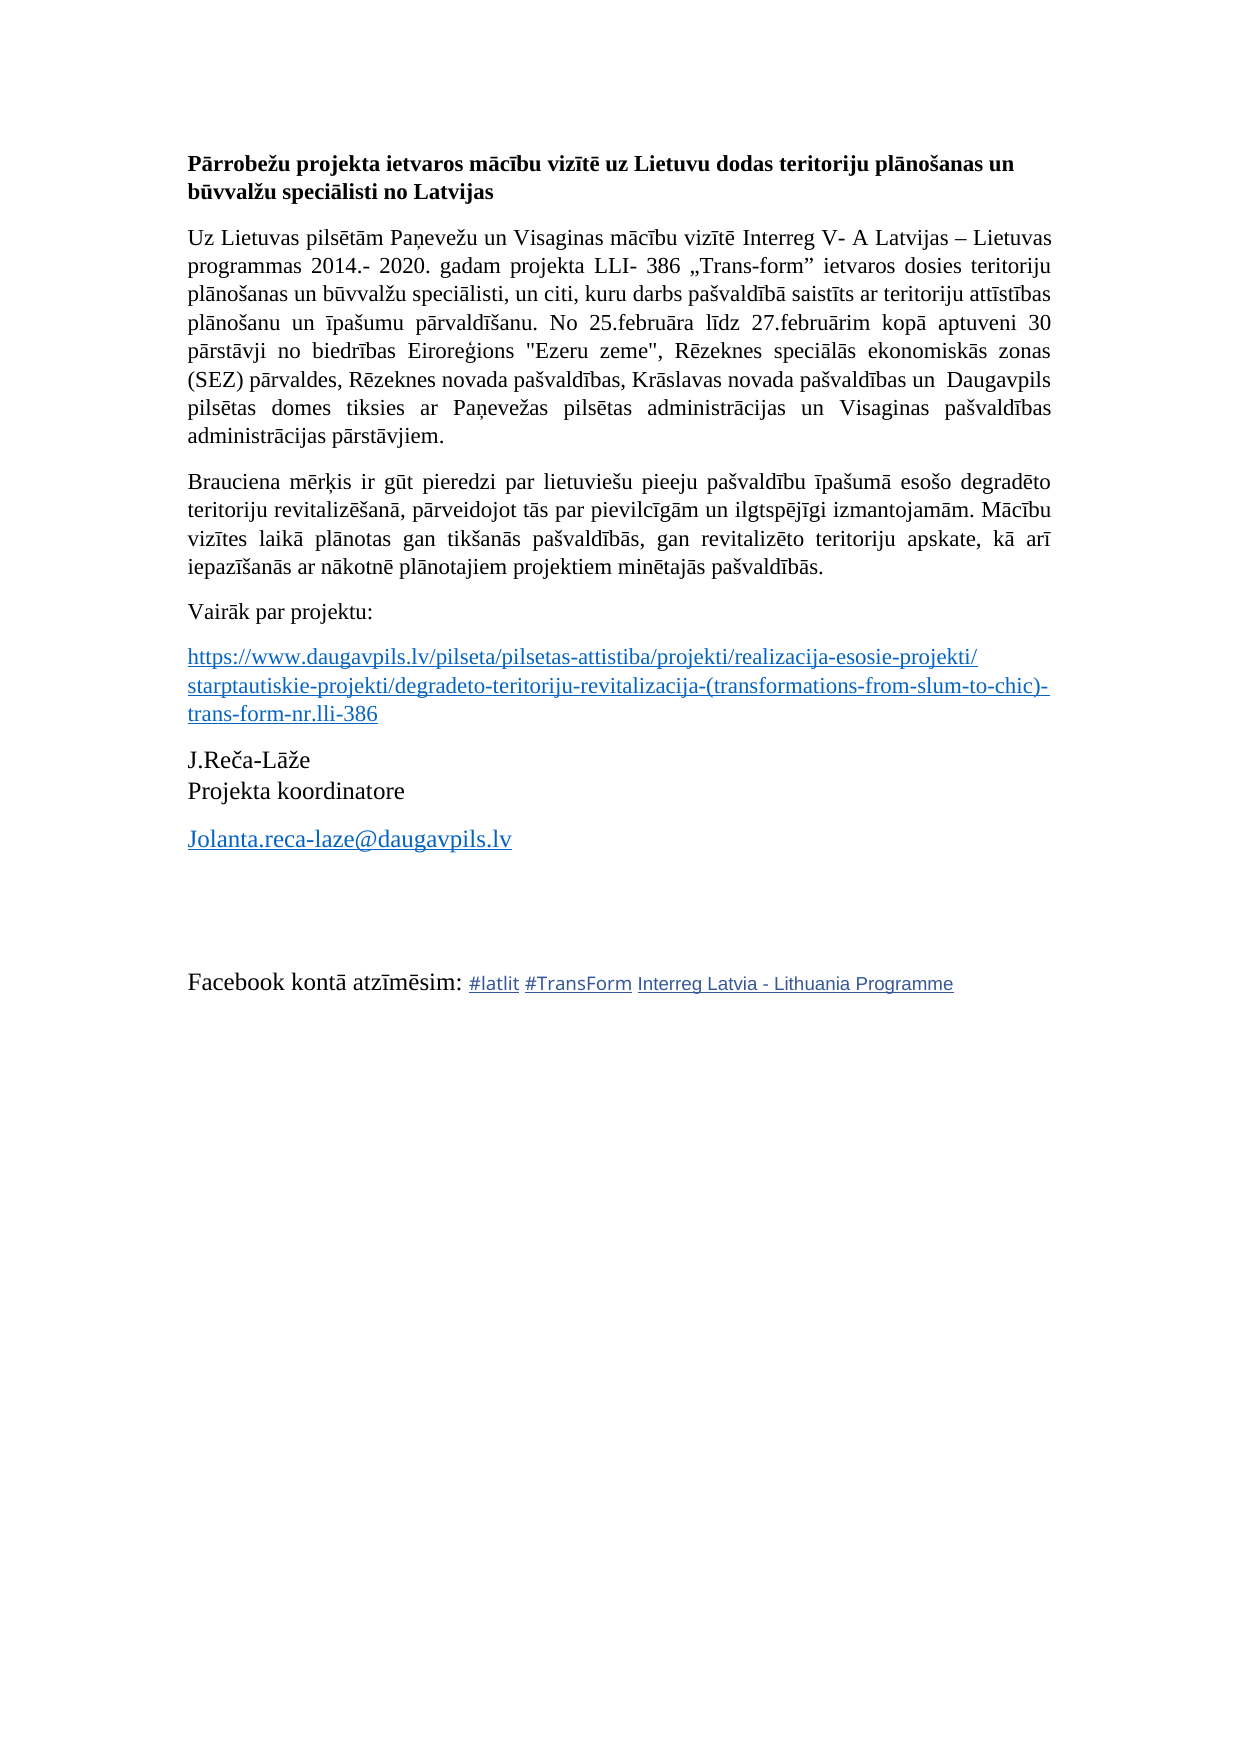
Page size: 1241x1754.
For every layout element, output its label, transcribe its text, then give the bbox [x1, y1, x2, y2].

text J.Reča-Lāže Projekta koordinatore [187, 745, 1053, 805]
text Jolanta.reca-laze@daugavpils.lv [187, 824, 1053, 853]
text Facebook kontā atzīmēsim: #latlit #TransForm Interreg Latvia - Lithuania Programme [187, 967, 1053, 996]
text Pārrobežu projekta ietvaros mācību vizītē uz Lietuvu dodas teritoriju plānošanas un būvvalžu speciālisti no Latvijas [187, 150, 1053, 205]
text Uz Lietuvas pilsētām Paņevežu un Visaginas mācību vizītē Interreg V- A Latvijas – Lietuvas programmas 2014.- 2020. gadam projekta LLI- 386 „Trans-form” ietvaros dosies teritoriju plānošanas un būvvalžu speciālisti, un citi, kuru darbs pašvaldībā saistīts ar teritoriju attīstības plānošanu un īpašumu pārvaldīšanu. No 25.februāra līdz 27.februārim kopā aptuveni 30 pārstāvji no biedrības Eiroreģions "Ezeru zeme", Rēzeknes speciālās ekonomiskās zonas (SEZ) pārvaldes, Rēzeknes novada pašvaldības, Krāslavas novada pašvaldības un Daugavpils pilsētas domes tiksies ar Paņevežas pilsētas administrācijas un Visaginas pašvaldības administrācijas pārstāvjiem. [187, 223, 1053, 449]
text Brauciena mērķis ir gūt pieredzi par lietuviešu pieeju pašvaldību īpašumā esošo degradēto teritoriju revitalizēšanā, pārveidojot tās par pievilcīgām un ilgtspējīgi izmantojamām. Mācību vizītes laikā plānotas gan tikšanās pašvaldībās, gan revitalizēto teritoriju apskate, kā arī iepazīšanās ar nākotnē plānotajiem projektiem minētajās pašvaldībās. [187, 468, 1053, 579]
text https://www.daugavpils.lv/pilseta/pilsetas-attistiba/projekti/realizacija-esosie-projekti/starptautiskie-projekti/degradeto-teritoriju-revitalizacija-(transformations-from-slum-to-chic)-trans-form-nr.lli-386 [187, 643, 1053, 726]
text Vairāk par projektu: [187, 598, 1053, 624]
